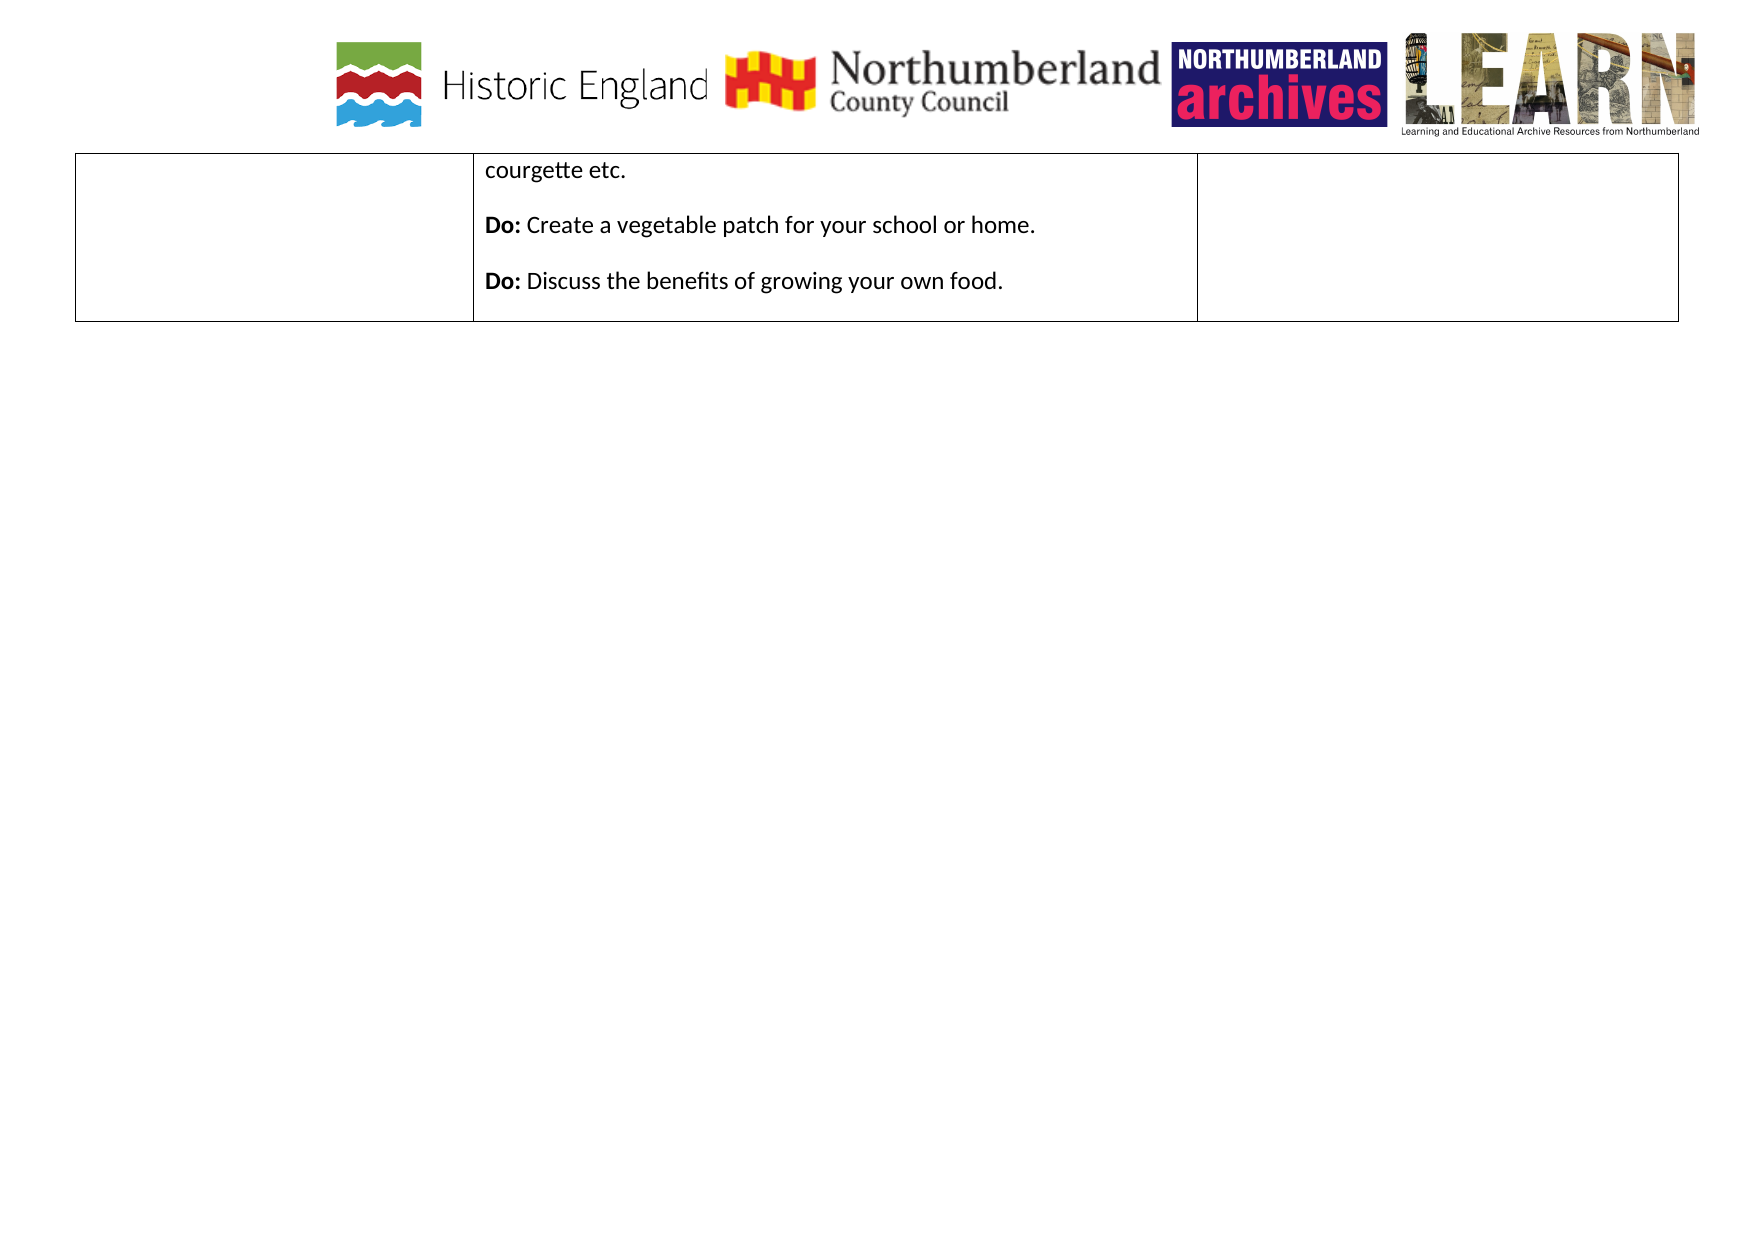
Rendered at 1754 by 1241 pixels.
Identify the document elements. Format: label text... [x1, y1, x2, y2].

picture [725, 42, 1162, 126]
picture [336, 42, 707, 127]
picture [1401, 32, 1700, 137]
picture [1171, 42, 1388, 127]
